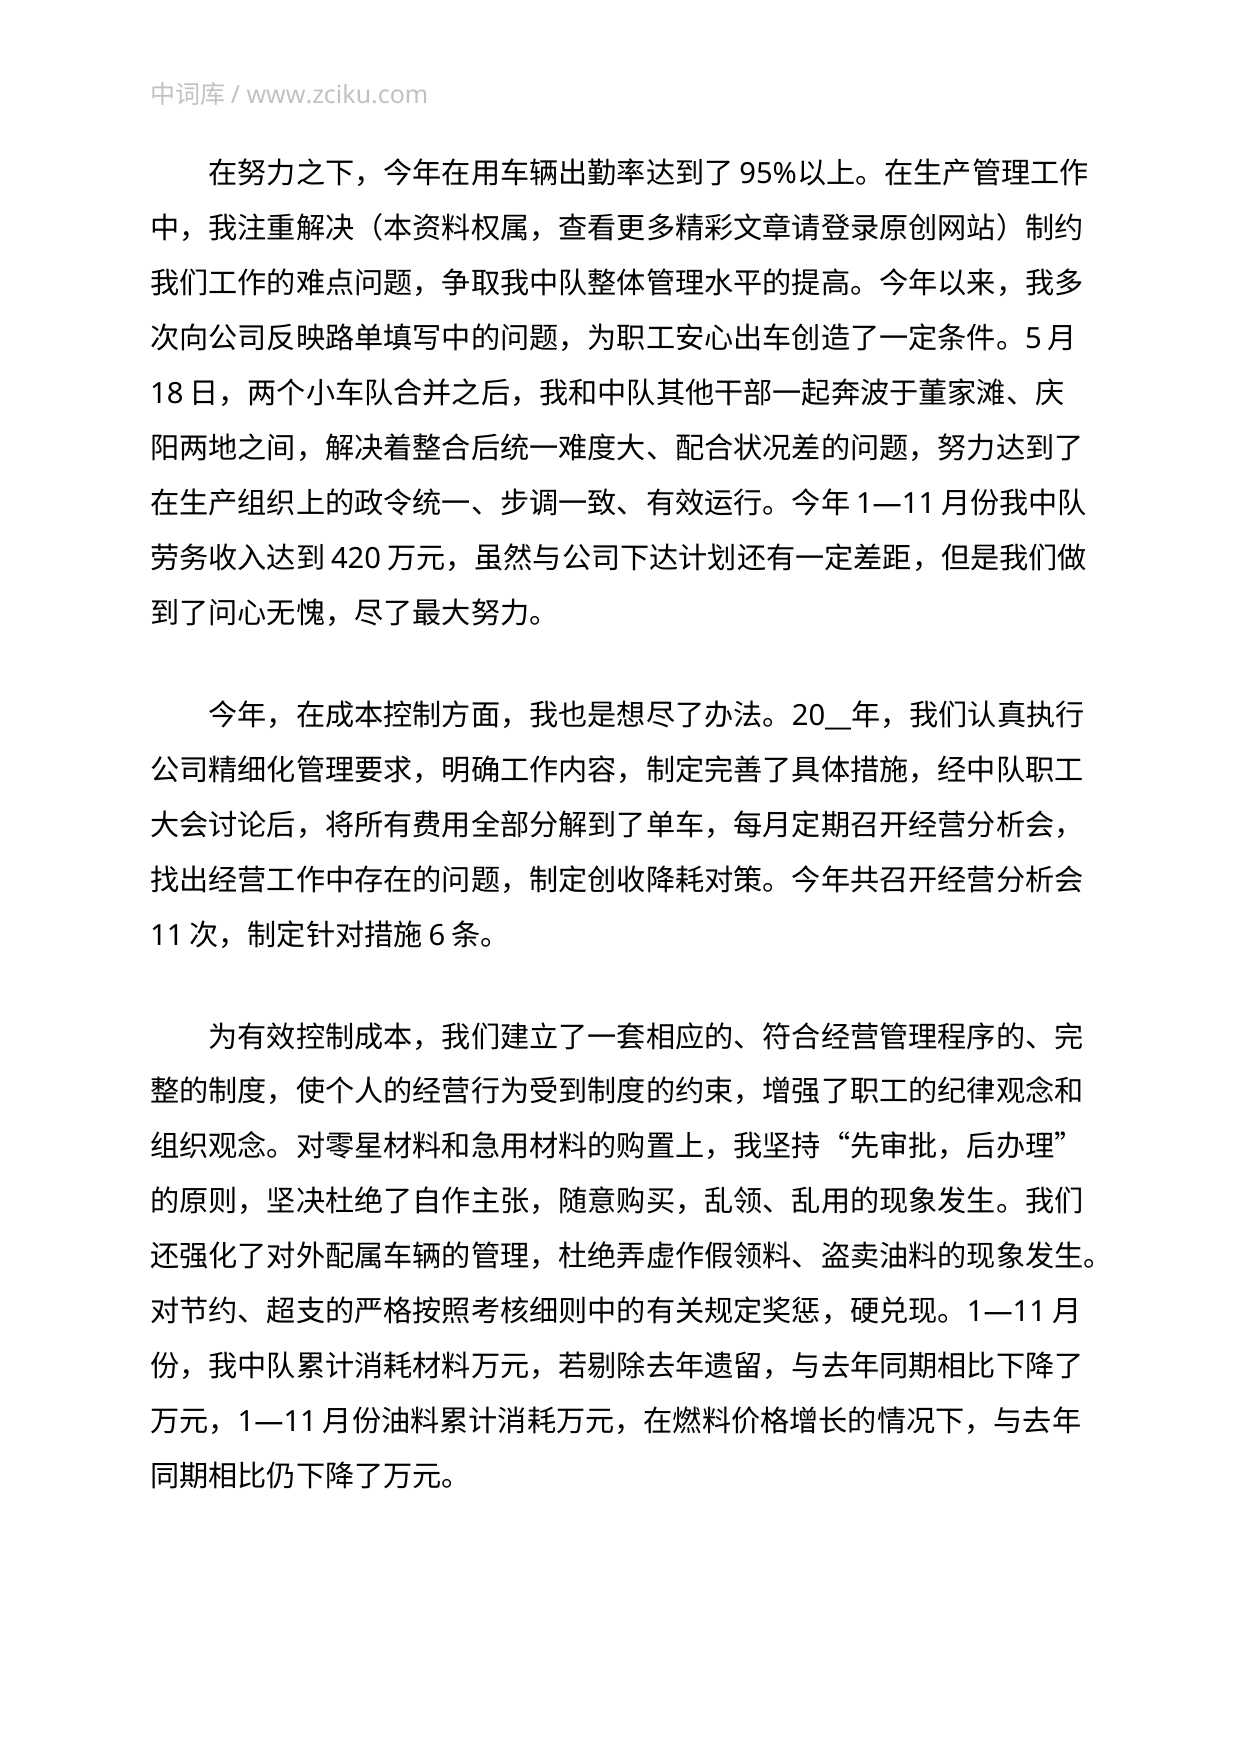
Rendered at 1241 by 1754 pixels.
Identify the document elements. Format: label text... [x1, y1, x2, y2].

text 今年，在成本控制方面，我也是想尽了办法。20__年，我们认真执行公司精细化管理要求，明确工作内容，制定完善了具体措施，经中队职工大会讨论后，将所有费用全部分解到了单车，每月定期召开经营分析会，找出经营工作中存在的问题，制定创收降耗对策。今年共召开经营分析会11次，制定针对措施6条。 [150, 691, 1090, 953]
text 为有效控制成本，我们建立了一套相应的、符合经营管理程序的、完整的制度，使个人的经营行为受到制度的约束，增强了职工的纪律观念和组织观念。对零星材料和急用材料的购置上，我坚持“先审批，后办理”的原则，坚决杜绝了自作主张，随意购买，乱领、乱用的现象发生。我们还强化了对外配属车辆的管理，杜绝弄虚作假领料、盗卖油料的现象发生。对节约、超支的严格按照考核细则中的有关规定奖惩，硬兑现。1—11月份，我中队累计消耗材料万元，若剔除去年遗留，与去年同期相比下降了万元，1—11月份油料累计消耗万元，在燃料价格增长的情况下，与去年同期相比仍下降了万元。 [150, 1013, 1090, 1495]
text 在努力之下，今年在用车辆出勤率达到了95%以上。在生产管理工作中，我注重解决（本资料权属，查看更多精彩文章请登录原创网站）制约我们工作的难点问题，争取我中队整体管理水平的提高。今年以来，我多次向公司反映路单填写中的问题，为职工安心出车创造了一定条件。5月18日，两个小车队合并之后，我和中队其他干部一起奔波于董家滩、庆阳两地之间，解决着整合后统一难度大、配合状况差的问题，努力达到了在生产组织上的政令统一、步调一致、有效运行。今年1—11月份我中队劳务收入达到420万元，虽然与公司下达计划还有一定差距，但是我们做到了问心无愧，尽了最大努力。 [150, 150, 1090, 632]
